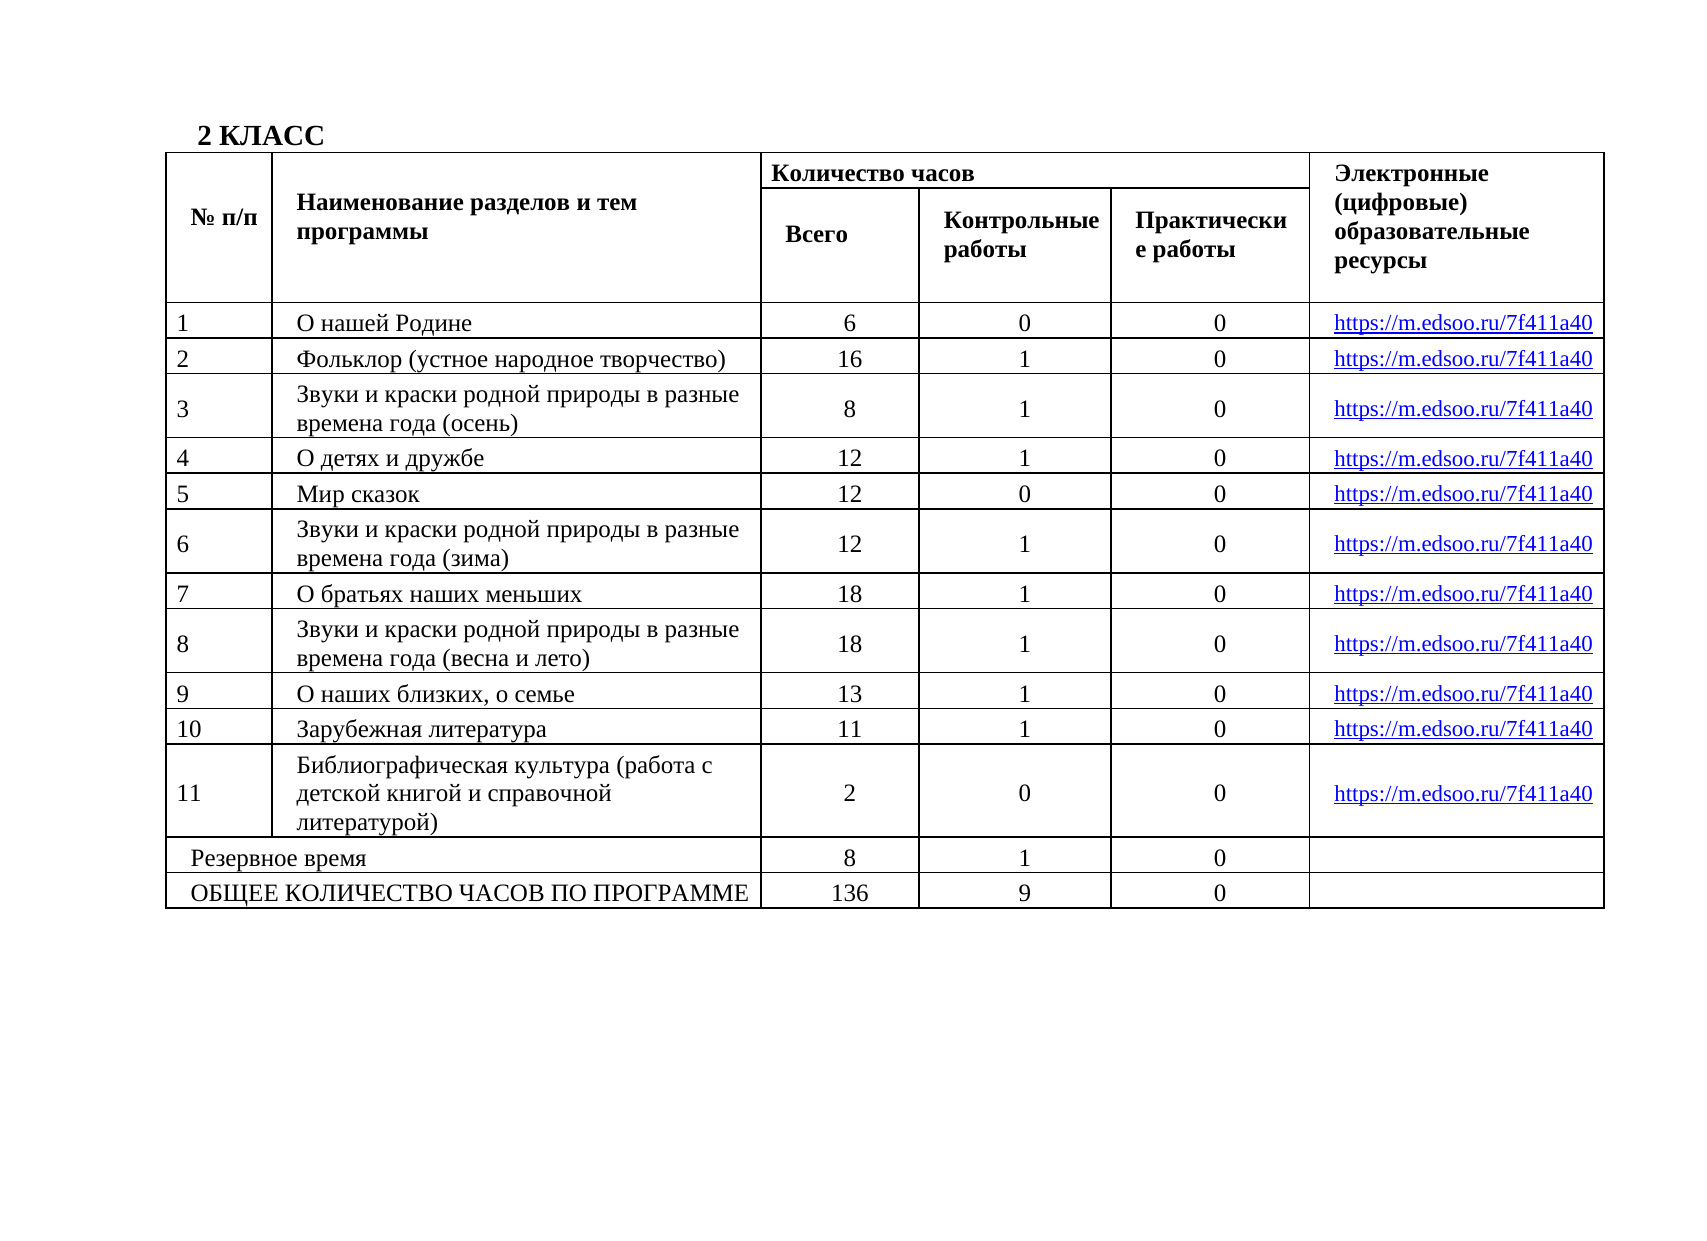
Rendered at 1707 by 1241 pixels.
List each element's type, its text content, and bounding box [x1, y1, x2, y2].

table_cell 1 [920, 374, 1110, 437]
table_cell 12 [762, 474, 918, 508]
table_cell https://m.edsoo.ru/7f411a40 [1310, 745, 1603, 836]
table_cell https://m.edsoo.ru/7f411a40 [1310, 474, 1603, 508]
table_cell 7 [167, 574, 271, 608]
table_cell 12 [762, 438, 918, 472]
table_cell 0 [1112, 673, 1309, 707]
table_cell О наших близких, о семье [273, 673, 760, 707]
table_cell https://m.edsoo.ru/7f411a40 [1310, 438, 1603, 472]
table_cell 1 [920, 838, 1110, 871]
table_cell 4 [167, 438, 271, 472]
table_cell О детях и дружбе [273, 438, 760, 472]
table_cell ОБЩЕЕ КОЛИЧЕСТВО ЧАСОВ ПО ПРОГРАММЕ [167, 873, 760, 907]
table_cell 0 [1112, 574, 1309, 608]
table_cell Практические работы [1112, 189, 1309, 301]
table_cell Фольклор (устное народное творчество) [273, 339, 760, 372]
table_cell 0 [1112, 709, 1309, 743]
table_cell 1 [920, 609, 1110, 672]
table_cell https://m.edsoo.ru/7f411a40 [1310, 673, 1603, 707]
table_cell О нашей Родине [273, 303, 760, 337]
table_cell 1 [920, 673, 1110, 707]
table_cell 1 [920, 510, 1110, 572]
table_cell 2 [762, 745, 918, 836]
table_cell 8 [762, 374, 918, 437]
table_header № п/п [167, 153, 271, 301]
table_cell 0 [920, 303, 1110, 337]
table_cell 0 [1112, 374, 1309, 437]
table_cell 16 [762, 339, 918, 372]
table_cell 0 [1112, 609, 1309, 672]
table_cell Библиографическая культура (работа с детской книгой и справочной литературой) [273, 745, 760, 836]
table_cell 1 [920, 438, 1110, 472]
table_cell Зарубежная литература [273, 709, 760, 743]
table_cell 18 [762, 609, 918, 672]
table_cell 8 [167, 609, 271, 672]
table_cell О братьях наших меньших [273, 574, 760, 608]
table_cell https://m.edsoo.ru/7f411a40 [1310, 303, 1603, 337]
table_cell 0 [1112, 474, 1309, 508]
table_cell 5 [167, 474, 271, 508]
table_cell https://m.edsoo.ru/7f411a40 [1310, 709, 1603, 743]
table_cell 11 [762, 709, 918, 743]
table_cell 1 [920, 574, 1110, 608]
table_cell 9 [920, 873, 1110, 907]
table_cell 0 [1112, 873, 1309, 907]
table_cell 3 [167, 374, 271, 437]
text 2 КЛАСС [190, 118, 1618, 152]
table_cell 0 [920, 474, 1110, 508]
table_cell 6 [762, 303, 918, 337]
table_cell https://m.edsoo.ru/7f411a40 [1310, 574, 1603, 608]
table_cell 0 [1112, 303, 1309, 337]
table_cell 12 [762, 510, 918, 572]
table_cell https://m.edsoo.ru/7f411a40 [1310, 374, 1603, 437]
table_cell 0 [1112, 438, 1309, 472]
table_cell Звуки и краски родной природы в разные времена года (зима) [273, 510, 760, 572]
table_cell https://m.edsoo.ru/7f411a40 [1310, 510, 1603, 572]
table_cell https://m.edsoo.ru/7f411a40 [1310, 339, 1603, 372]
table_cell 0 [1112, 510, 1309, 572]
table_cell Мир сказок [273, 474, 760, 508]
table_cell 1 [920, 709, 1110, 743]
table_cell 1 [167, 303, 271, 337]
table_cell [1310, 838, 1603, 871]
table_cell https://m.edsoo.ru/7f411a40 [1310, 609, 1603, 672]
table_cell 6 [167, 510, 271, 572]
table_cell 8 [762, 838, 918, 871]
table_cell 11 [167, 745, 271, 836]
table_cell 0 [1112, 838, 1309, 871]
table_header Количество часов [762, 153, 1309, 187]
table_cell 1 [920, 339, 1110, 372]
table_cell Резервное время [167, 838, 760, 871]
table_header Электронные (цифровые) образовательные ресурсы [1310, 153, 1603, 301]
table_cell 13 [762, 673, 918, 707]
table_cell 0 [920, 745, 1110, 836]
table_cell 0 [1112, 745, 1309, 836]
table_cell 9 [167, 673, 271, 707]
table_cell 18 [762, 574, 918, 608]
table_cell [1310, 873, 1603, 907]
table_cell Звуки и краски родной природы в разные времена года (осень) [273, 374, 760, 437]
table_cell 2 [167, 339, 271, 372]
table_cell Звуки и краски родной природы в разные времена года (весна и лето) [273, 609, 760, 672]
table_cell 10 [167, 709, 271, 743]
table_cell Контрольные работы [920, 189, 1110, 301]
table_cell 0 [1112, 339, 1309, 372]
table_header Наименование разделов и тем программы [273, 153, 760, 301]
table_cell 136 [762, 873, 918, 907]
table_cell Всего [762, 189, 918, 301]
